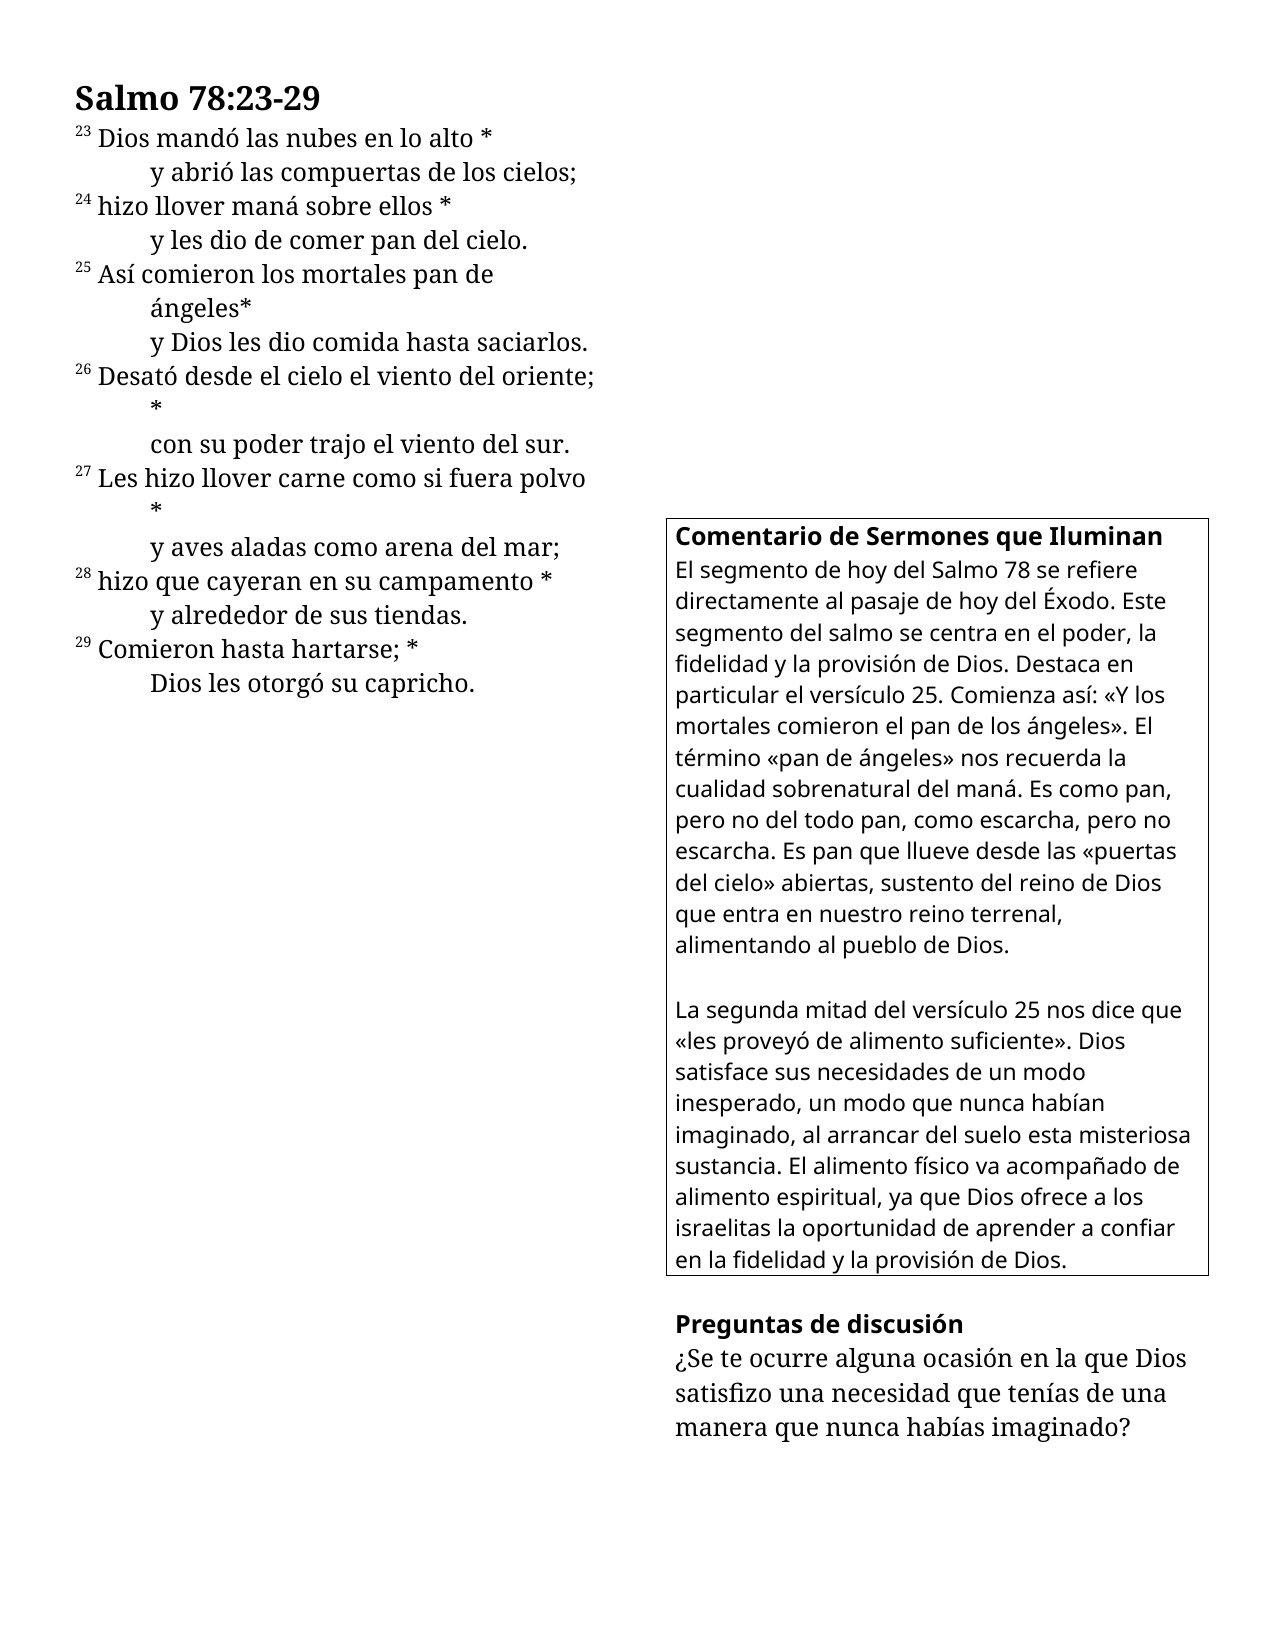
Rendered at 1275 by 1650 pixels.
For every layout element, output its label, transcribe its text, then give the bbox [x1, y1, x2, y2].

text Salmo 78:23-29 [75, 75, 600, 120]
text 23 Dios mandó las nubes en lo alto * y abrió las compuertas de los cielos; [75, 120, 600, 188]
text Comentario de Sermones que Iluminan [667, 519, 1208, 553]
text 29 Comieron hasta hartarse; * Dios les otorgó su capricho. [75, 631, 600, 699]
text Preguntas de discusión [675, 1307, 1200, 1341]
text 26 Desató desde el cielo el viento del oriente; * con su poder trajo el viento del sur. [75, 359, 600, 461]
text 25 Así comieron los mortales pan de ángeles* y Dios les dio comida hasta saciarlos. [75, 257, 600, 359]
text 28 hizo que cayeran en su campamento * y alrededor de sus tiendas. [75, 563, 600, 631]
text 24 hizo llover maná sobre ellos * y les dio de comer pan del cielo. [75, 188, 600, 257]
text La segunda mitad del versículo 25 nos dice que «les proveyó de alimento suficiente». Dios satisface sus necesidades de un modo inesperado, un modo que nunca habían imaginado, al arrancar del suelo esta misteriosa sustancia. El alimento físico va acompañado de alimento espiritual, ya que Dios ofrece a los israelitas la oportunidad de aprender a confiar en la fidelidad y la provisión de Dios. [667, 992, 1208, 1275]
text 27 Les hizo llover carne como si fuera polvo * y aves aladas como arena del mar; [75, 461, 600, 563]
text El segmento de hoy del Salmo 78 se refiere directamente al pasaje de hoy del Éxodo. Este segmento del salmo se centra en el poder, la fidelidad y la provisión de Dios. Destaca en particular el versículo 25. Comienza así: «Y los mortales comieron el pan de los ángeles». El término «pan de ángeles» nos recuerda la cualidad sobrenatural del maná. Es como pan, pero no del todo pan, como escarcha, pero no escarcha. Es pan que llueve desde las «puertas del cielo» abiertas, sustento del reino de Dios que entra en nuestro reino terrenal, alimentando al pueblo de Dios. [667, 553, 1208, 960]
text ¿Se te ocurre alguna ocasión en la que Dios satisfizo una necesidad que tenías de una manera que nunca habías imaginado? [675, 1341, 1200, 1443]
